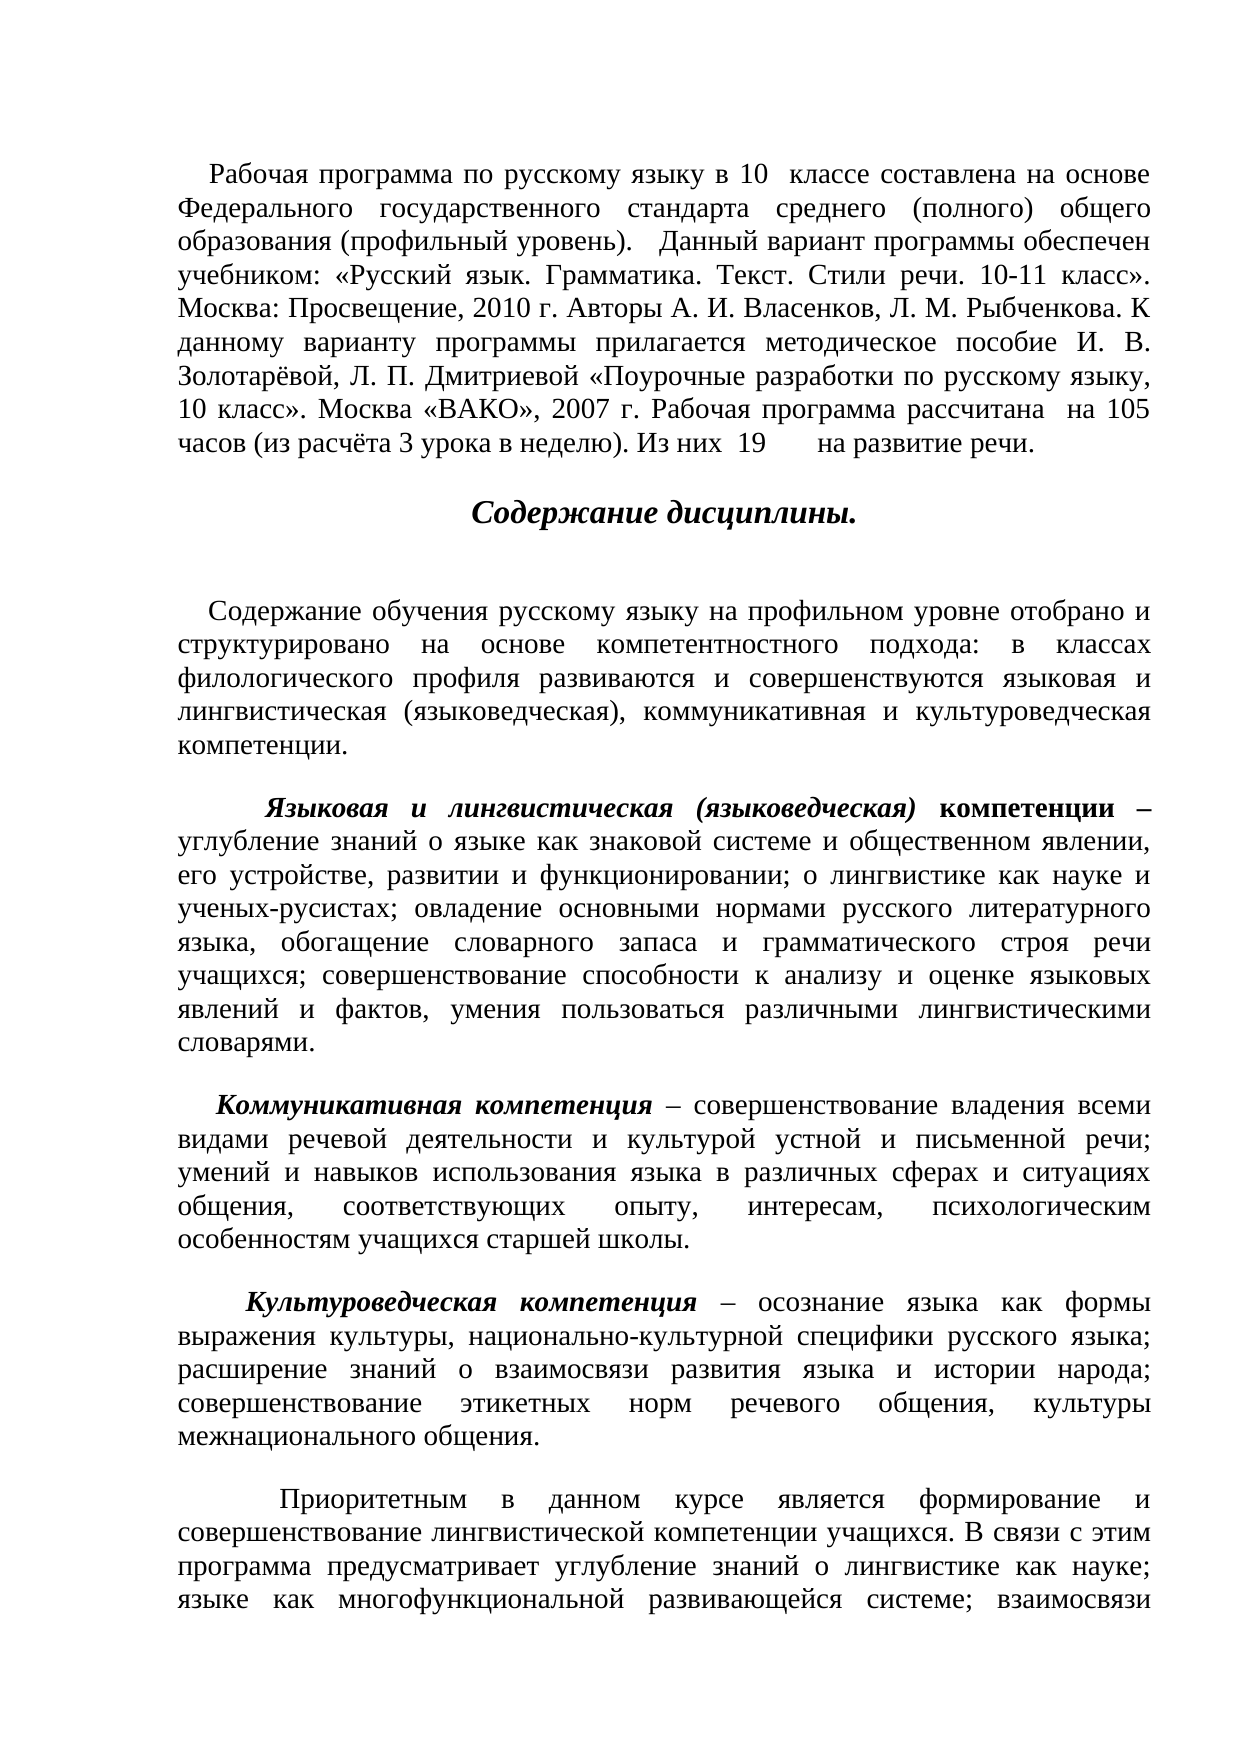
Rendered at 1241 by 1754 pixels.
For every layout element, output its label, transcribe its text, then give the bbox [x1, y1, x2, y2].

text Рабочая программа по русскому языку в 10 классе составлена на основе Федерального государственного стандарта среднего (полного) общего образования (профильный уровень). Данный вариант программы обеспечен учебником: «Русский язык. Грамматика. Текст. Стили речи. 10-11 класс». Москва: Просвещение, . Авторы А. И. Власенков, Л. М. Рыбченкова. К данному варианту программы прилагается методическое пособие И. В. Золотарёвой, Л. П. Дмитриевой «Поурочные разработки по русскому языку, 10 класс». Москва «ВАКО», . Рабочая программа рассчитана на 105 часов (из расчёта 3 урока в неделю). Из них 19 на развитие речи. [177, 156, 1152, 458]
text Культуроведческая компетенция – осознание языка как формы выражения культуры, национально-культурной специфики русского языка; расширение знаний о взаимосвязи развития языка и истории народа; совершенствование этикетных норм речевого общения, культуры межнационального общения. [177, 1284, 1152, 1452]
text Содержание обучения русскому языку на профильном уровне отобрано и структурировано на основе компетентностного подхода: в классах филологического профиля развиваются и совершенствуются языковая и лингвистическая (языковедческая), коммуникативная и культуроведческая компетенции. [177, 593, 1152, 761]
text Содержание дисциплины. [177, 492, 1152, 530]
text Языковая и лингвистическая (языковедческая) компетенции – углубление знаний о языке как знаковой системе и общественном явлении, его устройстве, развитии и функционировании; о лингвистике как науке и ученых-русистах; овладение основными нормами русского литературного языка, обогащение словарного запаса и грамматического строя речи учащихся; совершенствование способности к анализу и оценке языковых явлений и фактов, умения пользоваться различными лингвистическими словарями. [177, 790, 1152, 1058]
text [177, 1481, 1152, 1615]
text Коммуникативная компетенция – совершенствование владения всеми видами речевой деятельности и культурой устной и письменной речи; умений и навыков использования языка в различных сферах и ситуациях общения, соответствующих опыту, интересам, психологическим особенностям учащихся старшей школы. [177, 1087, 1152, 1255]
